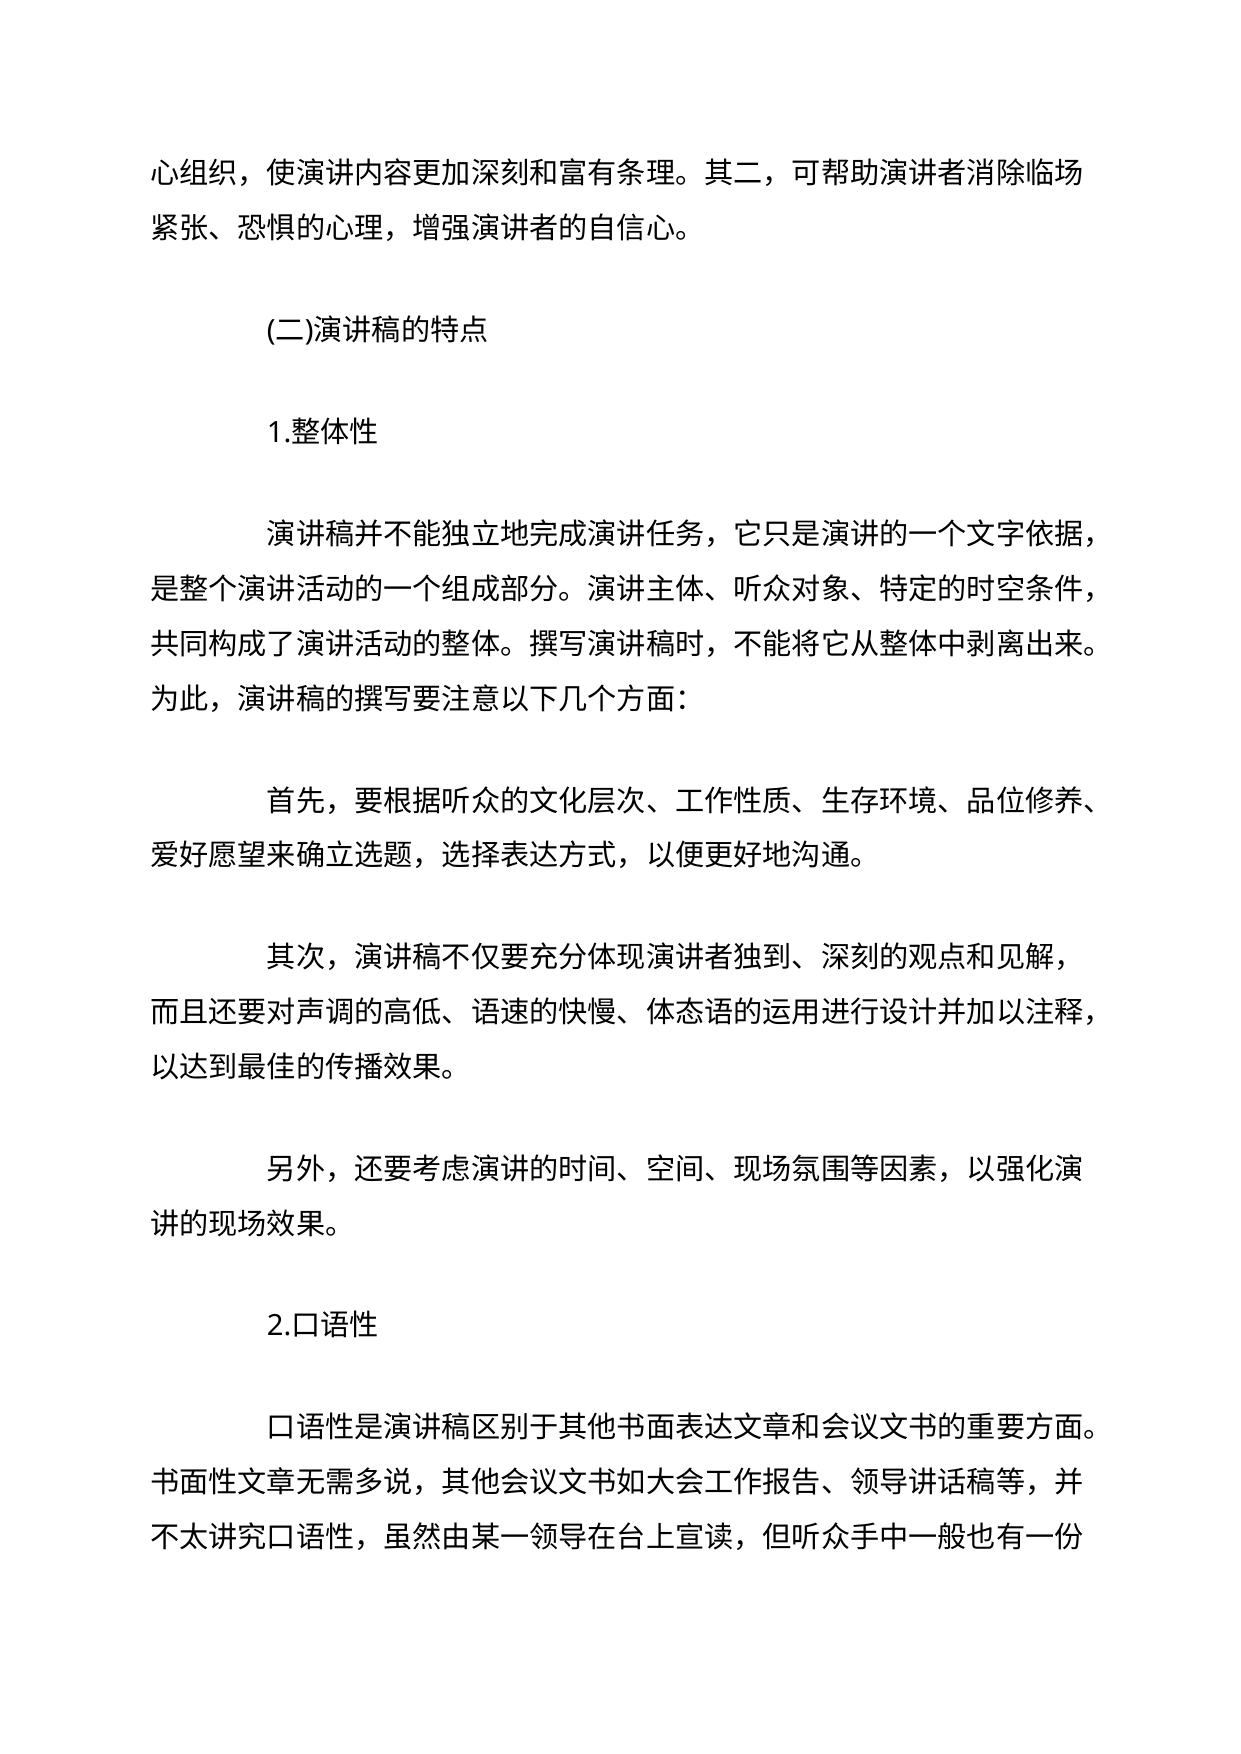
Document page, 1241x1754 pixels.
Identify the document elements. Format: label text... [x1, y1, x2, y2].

text 演讲稿并不能独立地完成演讲任务，它只是演讲的一个文字依据，是整个演讲活动的一个组成部分。演讲主体、听众对象、特定的时空条件，共同构成了演讲活动的整体。撰写演讲稿时，不能将它从整体中剥离出来。为此，演讲稿的撰写要注意以下几个方面： [150, 511, 1090, 718]
text 1.整体性 [150, 409, 1090, 451]
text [150, 150, 1090, 247]
text (二)演讲稿的特点 [150, 307, 1090, 349]
text 另外，还要考虑演讲的时间、空间、现场氛围等因素，以强化演讲的现场效果。 [150, 1145, 1090, 1242]
text 首先，要根据听众的文化层次、工作性质、生存环境、品位修养、爱好愿望来确立选题，选择表达方式，以便更好地沟通。 [150, 777, 1090, 874]
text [150, 1404, 1090, 1556]
text 其次，演讲稿不仅要充分体现演讲者独到、深刻的观点和见解，而且还要对声调的高低、语速的快慢、体态语的运用进行设计并加以注释，以达到最佳的传播效果。 [150, 934, 1090, 1086]
text 2.口语性 [150, 1302, 1090, 1344]
